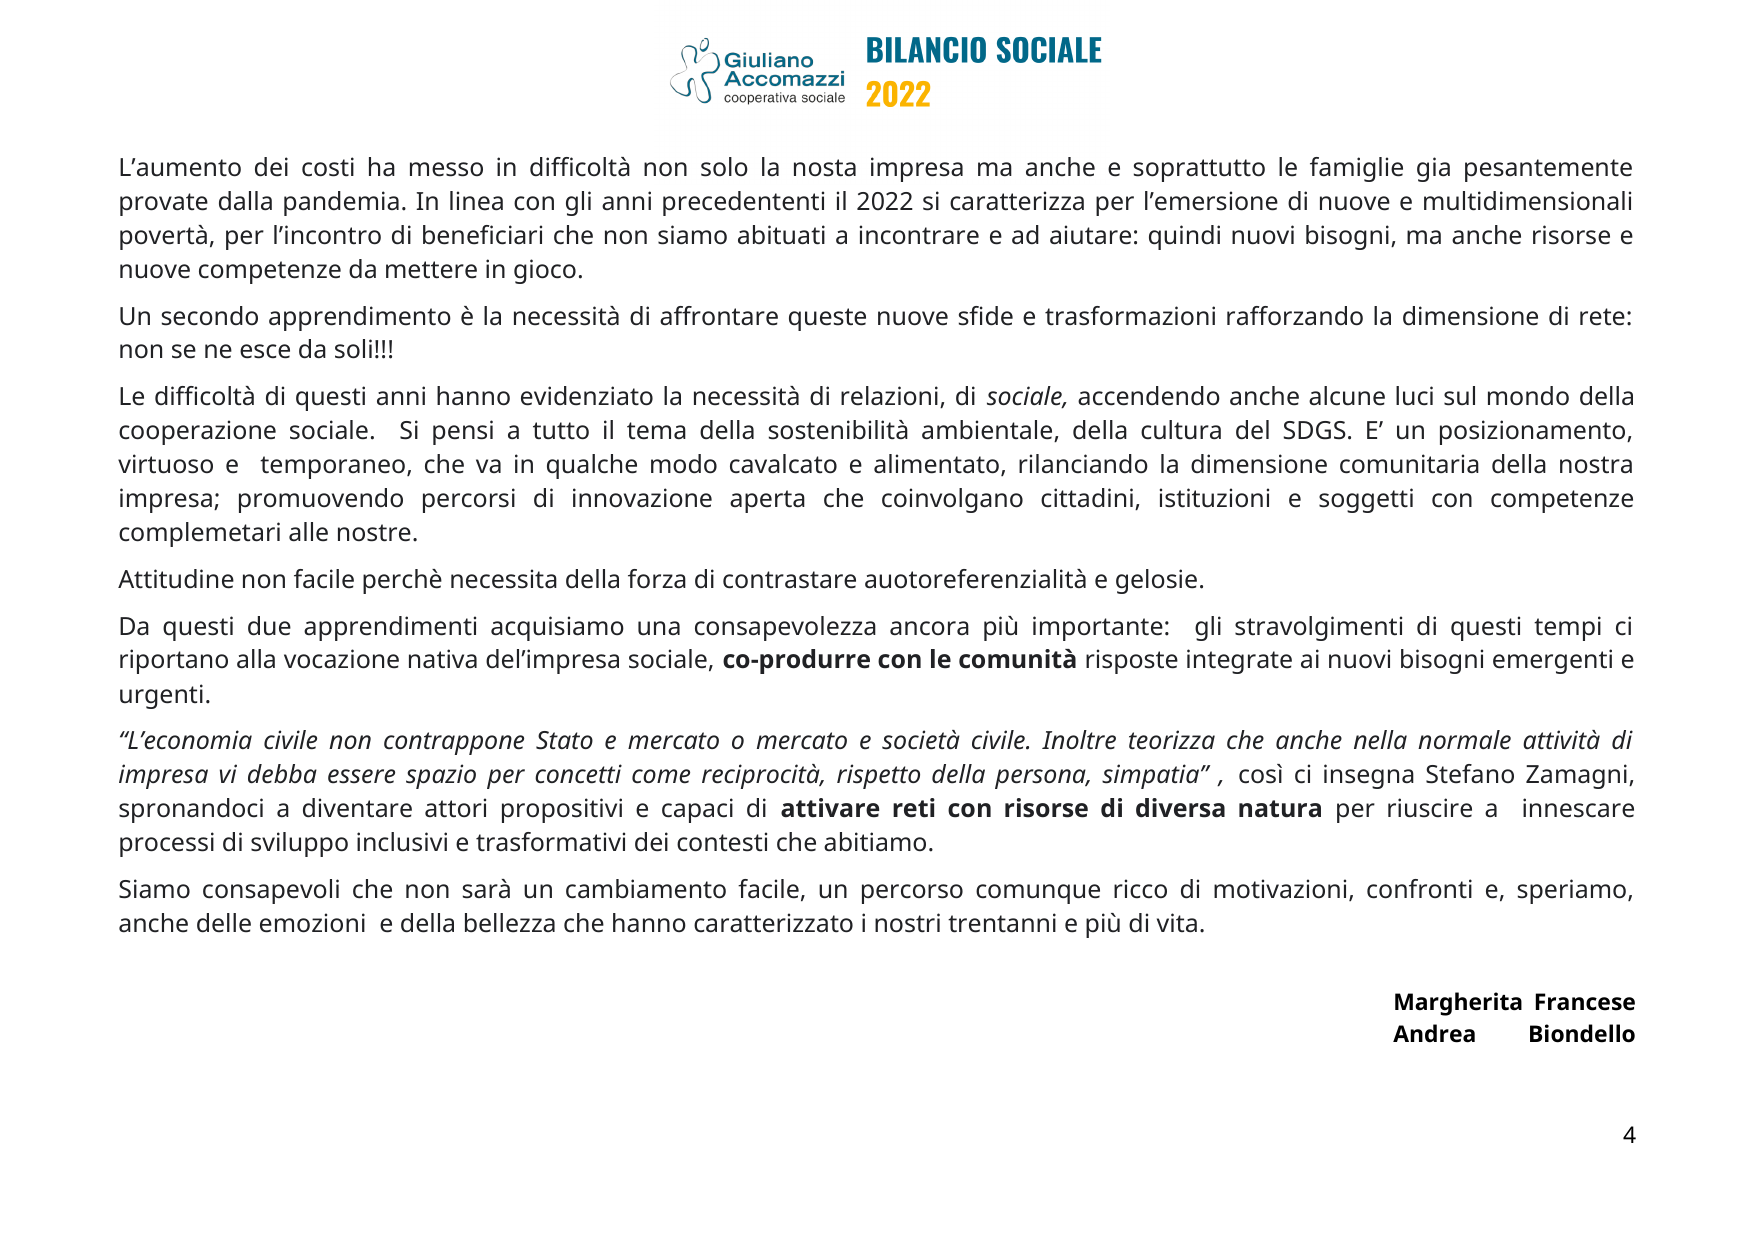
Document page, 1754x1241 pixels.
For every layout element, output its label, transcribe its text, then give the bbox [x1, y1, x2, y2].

text “L’economia civile non contrappone Stato e mercato o mercato e società civile. Inoltre teorizza che anche nella normale attività di impresa vi debba essere spazio per concetti come reciprocità, rispetto della persona, simpatia” , così ci insegna Stefano Zamagni, spronandoci a diventare attori propositivi e capaci di attivare reti con risorse di diversa natura per riuscire a innescare processi di sviluppo inclusivi e trasformativi dei contesti che abitiamo. [118, 723, 1636, 859]
picture [654, 0, 1111, 149]
text Margherita Francese Andrea Biondello [1393, 952, 1636, 1111]
text L’aumento dei costi ha messo in difficoltà non solo la nosta impresa ma anche e soprattutto le famiglie gia pesantemente provate dalla pandemia. In linea con gli anni precedententi il 2022 si caratterizza per l’emersione di nuove e multidimensionali povertà, per l’incontro di beneficiari che non siamo abituati a incontrare e ad aiutare: quindi nuovi bisogni, ma anche risorse e nuove competenze da mettere in gioco. [118, 149, 1636, 286]
text Le difficoltà di questi anni hanno evidenziato la necessità di relazioni, di sociale, accendendo anche alcune luci sul mondo della cooperazione sociale. Si pensi a tutto il tema della sostenibilità ambientale, della cultura del SDGS. E’ un posizionamento, virtuoso e temporaneo, che va in qualche modo cavalcato e alimentato, rilanciando la dimensione comunitaria della nostra impresa; promuovendo percorsi di innovazione aperta che coinvolgano cittadini, istituzioni e soggetti con competenze complemetari alle nostre. [118, 379, 1636, 549]
text Un secondo apprendimento è la necessità di affrontare queste nuove sfide e trasformazioni rafforzando la dimensione di rete: non se ne esce da soli!!! [118, 298, 1636, 366]
text Attitudine non facile perchè necessita della forza di contrastare auotoreferenzialità e gelosie. [118, 562, 1636, 596]
text Da questi due apprendimenti acquisiamo una consapevolezza ancora più importante: gli stravolgimenti di questi tempi ci riportano alla vocazione nativa del’impresa sociale, co-produrre con le comunità risposte integrate ai nuovi bisogni emergenti e urgenti. [118, 608, 1636, 710]
text Siamo consapevoli che non sarà un cambiamento facile, un percorso comunque ricco di motivazioni, confronti e, speriamo, anche delle emozioni e della bellezza che hanno caratterizzato i nostri trentanni e più di vita. [118, 872, 1636, 940]
